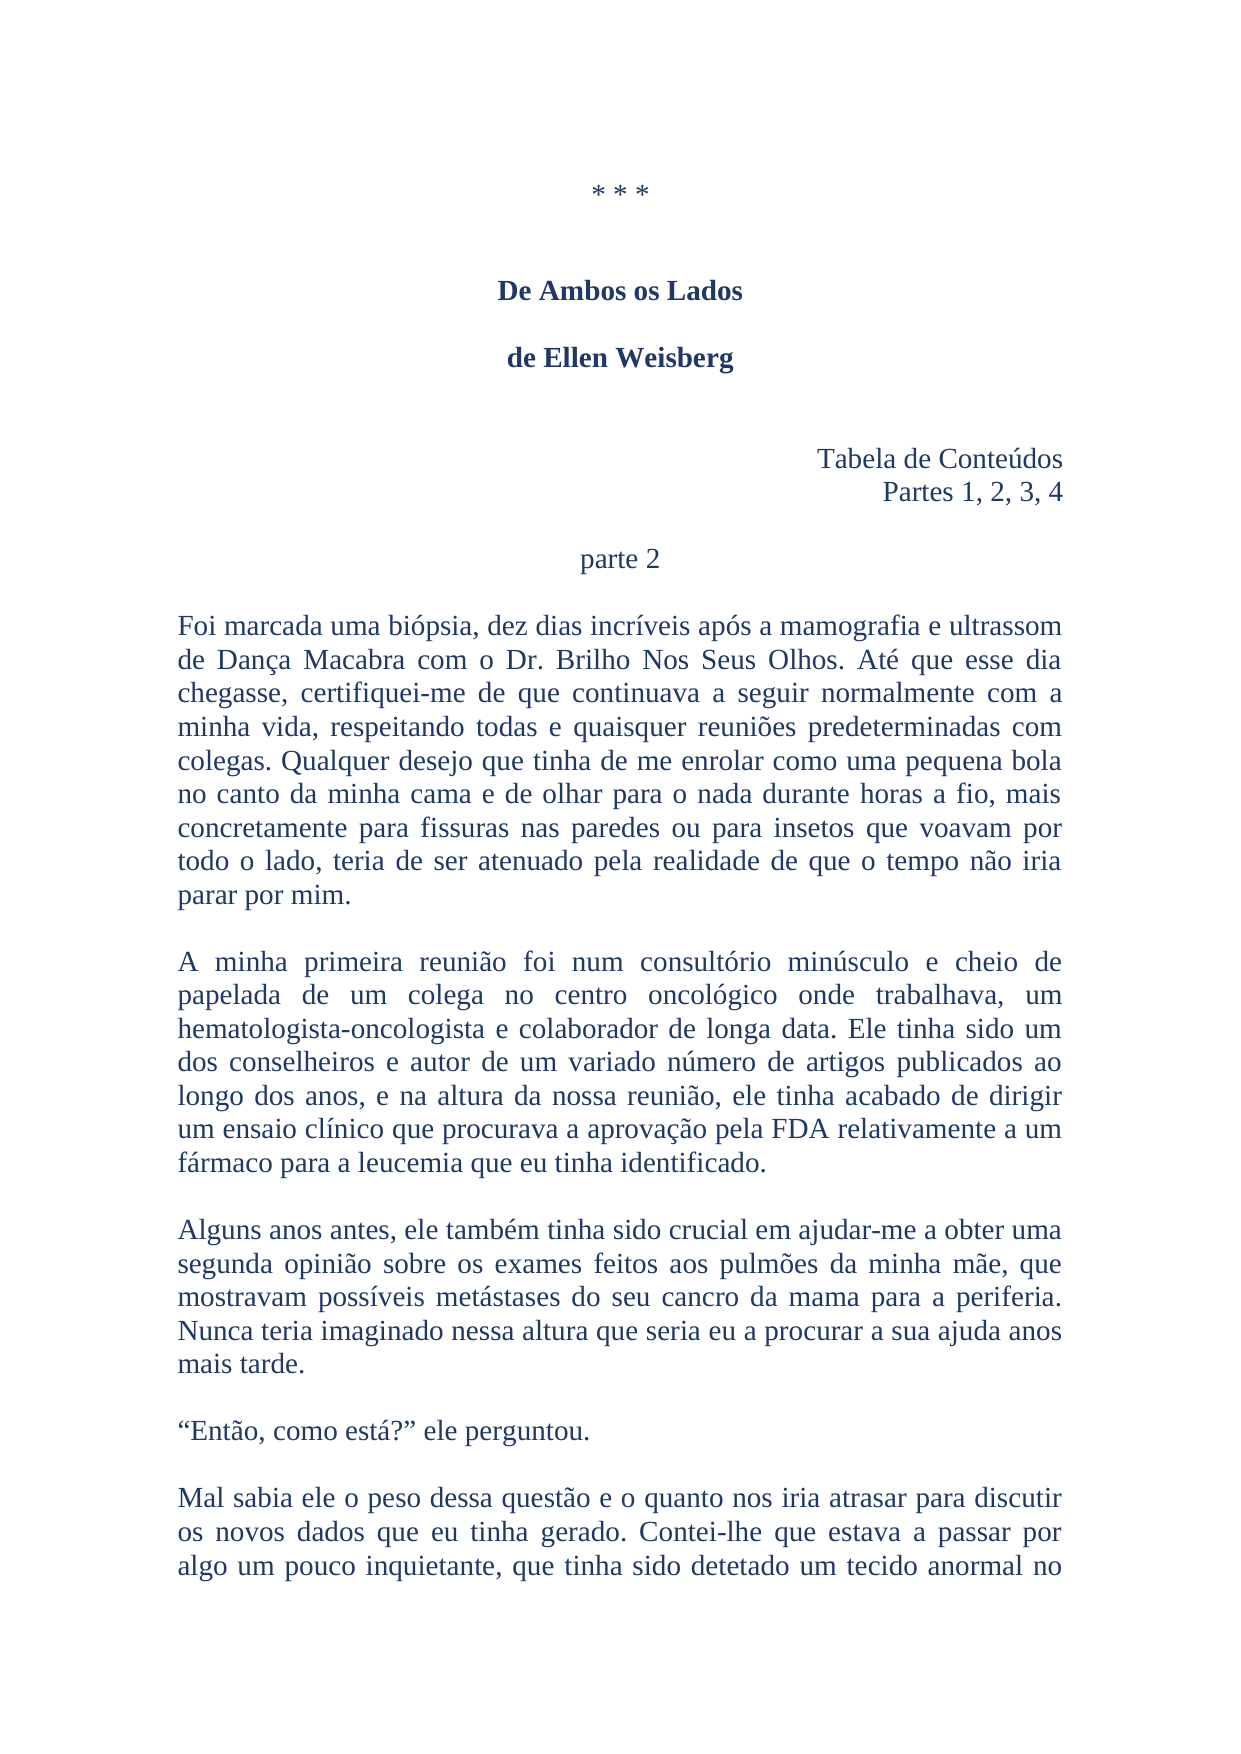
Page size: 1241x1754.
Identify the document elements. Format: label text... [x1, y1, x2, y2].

text A minha primeira reunião foi num consultório minúsculo e cheio de papelada de um colega no centro oncológico onde trabalhava, um hematologista-oncologista e colaborador de longa data. Ele tinha sido um dos conselheiros e autor de um variado número de artigos publicados ao longo dos anos, e na altura da nossa reunião, ele tinha acabado de dirigir um ensaio clínico que procurava a aprovação pela FDA relativamente a um fármaco para a leucemia que eu tinha identificado. [177, 944, 1063, 1179]
text Foi marcada uma biópsia, dez dias incríveis após a mamografia e ultrassom de Dança Macabra com o Dr. Brilho Nos Seus Olhos. Até que esse dia chegasse, certifiquei-me de que continuava a seguir normalmente com a minha vida, respeitando todas e quaisquer reuniões predeterminadas com colegas. Qualquer desejo que tinha de me enrolar como uma pequena bola no canto da minha cama e de olhar para o nada durante horas a fio, mais concretamente para fissuras nas paredes ou para insetos que voavam por todo o lado, teria de ser atenuado pela realidade de que o tempo não iria parar por mim. [177, 608, 1063, 910]
text “Então, como está?” ele perguntou. [177, 1413, 1063, 1447]
text De Ambos os Lados [177, 273, 1063, 307]
text de Ellen Weisberg [177, 340, 1063, 374]
text Tabela de Conteúdos [177, 441, 1063, 474]
text Alguns anos antes, ele também tinha sido crucial em ajudar-me a obter uma segunda opinião sobre os exames feitos aos pulmões da minha mãe, que mostravam possíveis metástases do seu cancro da mama para a periferia. Nunca teria imaginado nessa altura que seria eu a procurar a sua ajuda anos mais tarde. [177, 1212, 1063, 1380]
text parte 2 [177, 541, 1063, 575]
text * * * [177, 177, 1063, 210]
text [177, 1481, 1063, 1581]
text Partes 1, 2, 3, 4 [177, 474, 1063, 508]
